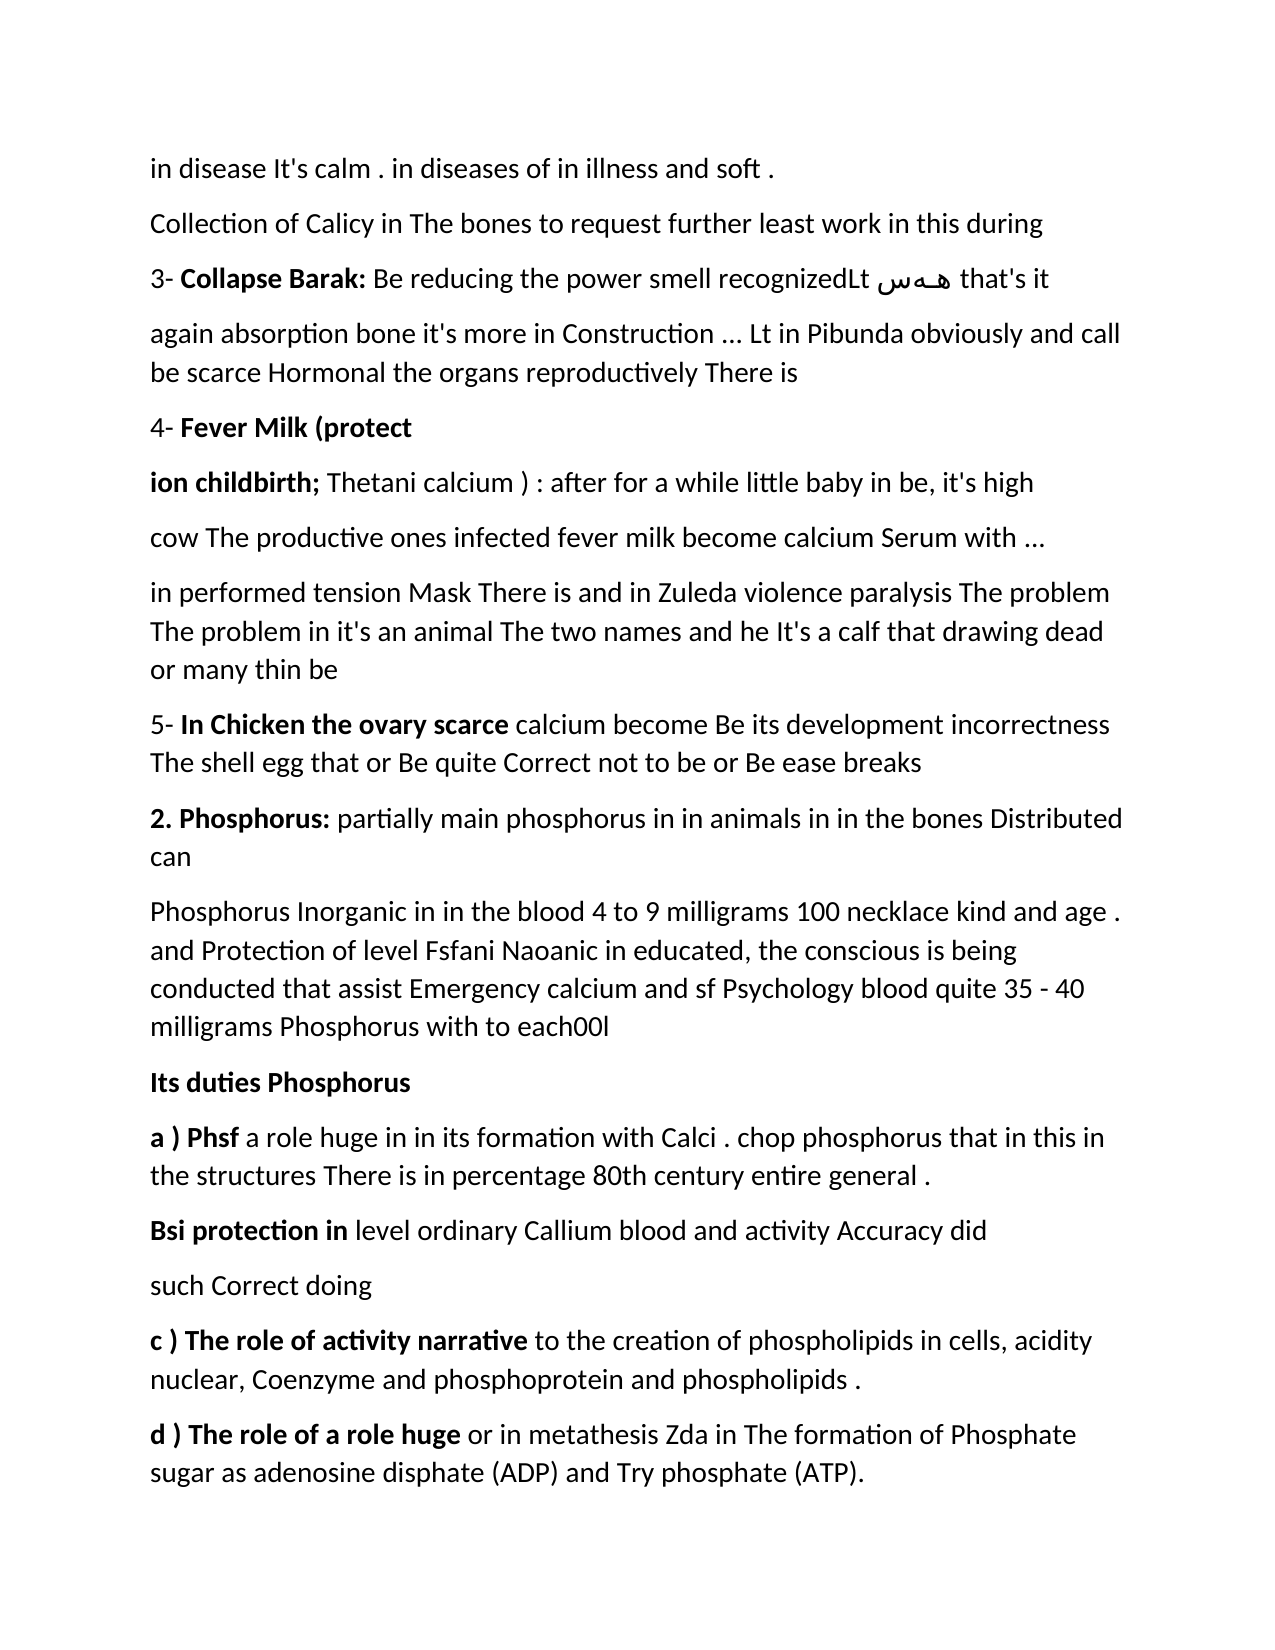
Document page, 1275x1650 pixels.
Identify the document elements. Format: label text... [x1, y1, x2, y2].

text 5- In Chicken the ovary scarce calcium become Be its development incorrectness The shell egg that or Be quite Correct not to be or Be ease breaks​ [150, 706, 1125, 780]
text c ) The role of activity narrative to the creation of phospholipids in cells, acidity nuclear, Coenzyme and phosphoprotein and phospholipids . [150, 1322, 1125, 1397]
text 4- Fever Milk (protect [150, 409, 1125, 444]
text cow The productive ones infected fever milk become​ calcium Serum with ... [150, 519, 1125, 555]
text Collection of Calicy in The bones to request further least work in this during​ [150, 205, 1125, 241]
text Bsi protection in level ordinary Callium blood and activity Accuracy did [150, 1212, 1125, 1248]
text 2. Phosphorus: partially main phosphorus in in animals in in the bones Distributed can​ [150, 800, 1125, 874]
text such Correct doing​ [150, 1267, 1125, 1303]
text a ) Phsf a role huge in in its formation with Calci . chop phosphorus that in this in the structures There is in percentage 80th century entire general . [150, 1119, 1125, 1193]
text again absorption bone it's more in Construction ... Lt in Pibunda obviously and call be scarce Hormonal the organs reproductively There is [150, 315, 1125, 389]
text in disease It's calm . in diseases of in illness and soft . [150, 150, 1125, 186]
text Phosphorus Inorganic in in the blood 4 to 9 milligrams 100 necklace kind and age . and Protection of level Fsfani Naoanic in educated, the conscious is being conducted that assist Emergency calcium and sf Psychology​ blood quite 35 - 40 milligrams Phosphorus with to each00l​ [150, 893, 1125, 1044]
text Its duties Phosphorus [150, 1064, 1125, 1099]
text d ) The role of a role huge or in metathesis Zda in The formation of Phosphate sugar as adenosine disphate (ADP) and Try phosphate (ATP). [150, 1416, 1125, 1490]
text in performed tension Mask There is and in Zuleda violence paralysis The problem The problem in it's an animal The two names and he It's a calf that drawing dead or many thin be​ [150, 574, 1125, 687]
text ion childbirth; Thetani calcium ) : after for a while little baby in be, it's high [150, 464, 1125, 499]
text 3- Collapse Barak: Be reducing the power smell recognized​Lt هـەس that's it [150, 260, 1125, 296]
